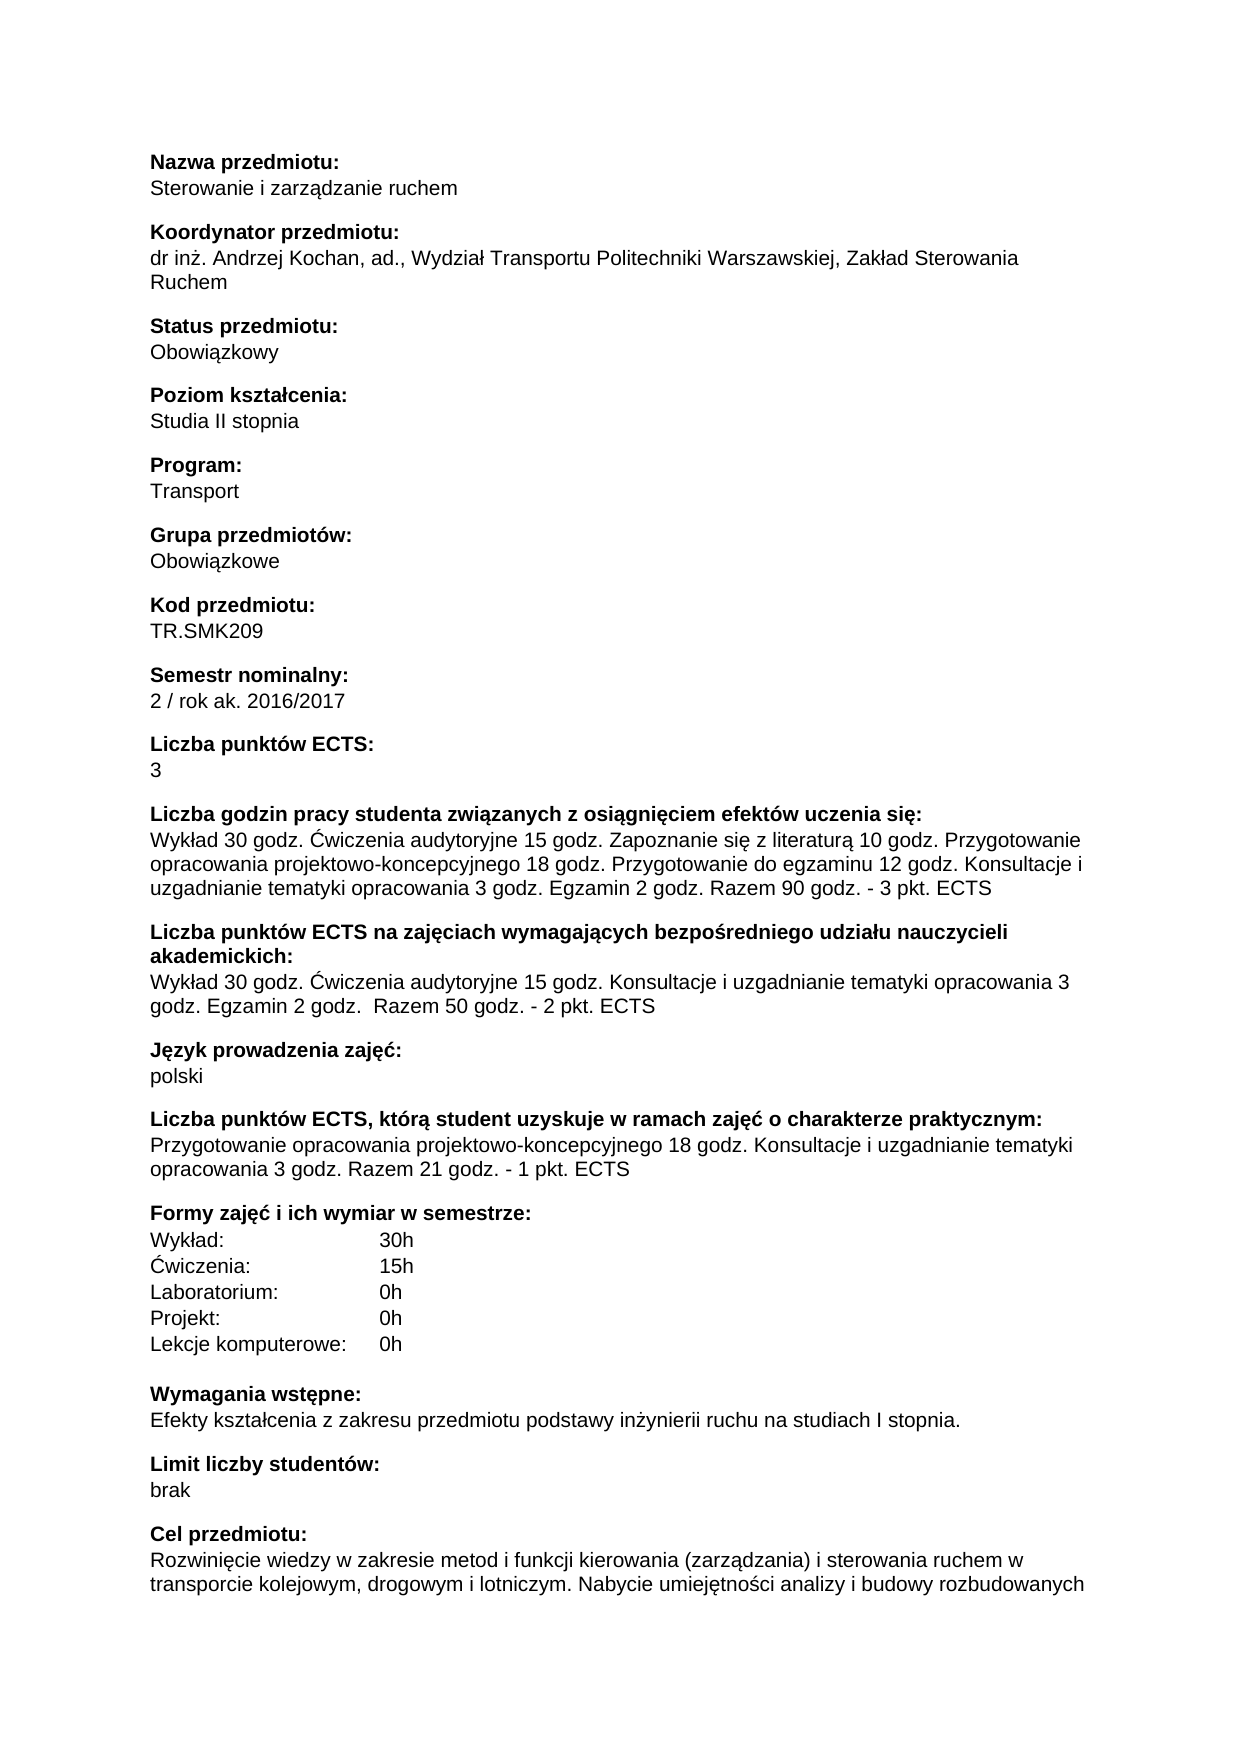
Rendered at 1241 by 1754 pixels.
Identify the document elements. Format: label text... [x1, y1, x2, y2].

table_header 30h [369, 1228, 597, 1252]
text Liczba godzin pracy studenta związanych z osiągnięciem efektów uczenia się: [150, 802, 1090, 826]
text Obowiązkowy [150, 339, 1090, 363]
table_cell Laboratorium: [140, 1280, 367, 1304]
table_cell 0h [369, 1278, 597, 1304]
table_cell 0h [369, 1304, 597, 1330]
text Liczba punktów ECTS na zajęciach wymagających bezpośredniego udziału nauczycieli akademickich: [150, 920, 1090, 968]
table_cell 0h [369, 1330, 597, 1356]
text brak [150, 1478, 1090, 1502]
text Studia II stopnia [150, 409, 1090, 433]
text Program: [150, 453, 1090, 477]
text 2 / rok ak. 2016/2017 [150, 688, 1090, 712]
table_cell Lekcje komputerowe: [140, 1332, 367, 1356]
text Liczba punktów ECTS, którą student uzyskuje w ramach zajęć o charakterze praktycznym: [150, 1107, 1090, 1131]
text Grupa przedmiotów: [150, 523, 1090, 547]
text Koordynator przedmiotu: [150, 220, 1090, 244]
text Obowiązkowe [150, 549, 1090, 573]
text Efekty kształcenia z zakresu przedmiotu podstawy inżynierii ruchu na studiach I stopnia. [150, 1408, 1090, 1432]
table_cell 15h [369, 1252, 597, 1278]
table_cell Ćwiczenia: [140, 1254, 367, 1278]
text Liczba punktów ECTS: [150, 732, 1090, 756]
text polski [150, 1063, 1090, 1087]
text Cel przedmiotu: [150, 1521, 1090, 1545]
text Wykład 30 godz. Ćwiczenia audytoryjne 15 godz. Konsultacje i uzgadnianie tematyki opracowania 3 godz. Egzamin 2 godz. Razem 50 godz. - 2 pkt. ECTS [150, 970, 1090, 1018]
text Transport [150, 479, 1090, 503]
text Przygotowanie opracowania projektowo-koncepcyjnego 18 godz. Konsultacje i uzgadnianie tematyki opracowania 3 godz. Razem 21 godz. - 1 pkt. ECTS [150, 1133, 1090, 1181]
table_header Wykład: [140, 1228, 367, 1252]
text dr inż. Andrzej Kochan, ad., Wydział Transportu Politechniki Warszawskiej, Zakład Sterowania Ruchem [150, 246, 1090, 294]
text TR.SMK209 [150, 619, 1090, 643]
text Status przedmiotu: [150, 313, 1090, 337]
text Wymagania wstępne: [150, 1382, 1090, 1406]
text Sterowanie i zarządzanie ruchem [150, 176, 1090, 200]
table_cell Projekt: [140, 1306, 367, 1330]
text Nazwa przedmiotu: [150, 150, 1090, 174]
text 3 [150, 758, 1090, 782]
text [150, 1547, 1090, 1595]
text Formy zajęć i ich wymiar w semestrze: [150, 1201, 1090, 1225]
text Język prowadzenia zajęć: [150, 1037, 1090, 1061]
text Wykład 30 godz. Ćwiczenia audytoryjne 15 godz. Zapoznanie się z literaturą 10 godz. Przygotowanie opracowania projektowo-koncepcyjnego 18 godz. Przygotowanie do egzaminu 12 godz. Konsultacje i uzgadnianie tematyki opracowania 3 godz. Egzamin 2 godz. Razem 90 godz. - 3 pkt. ECTS [150, 828, 1090, 900]
text Poziom kształcenia: [150, 383, 1090, 407]
text Kod przedmiotu: [150, 593, 1090, 617]
text Limit liczby studentów: [150, 1452, 1090, 1476]
text Semestr nominalny: [150, 662, 1090, 686]
